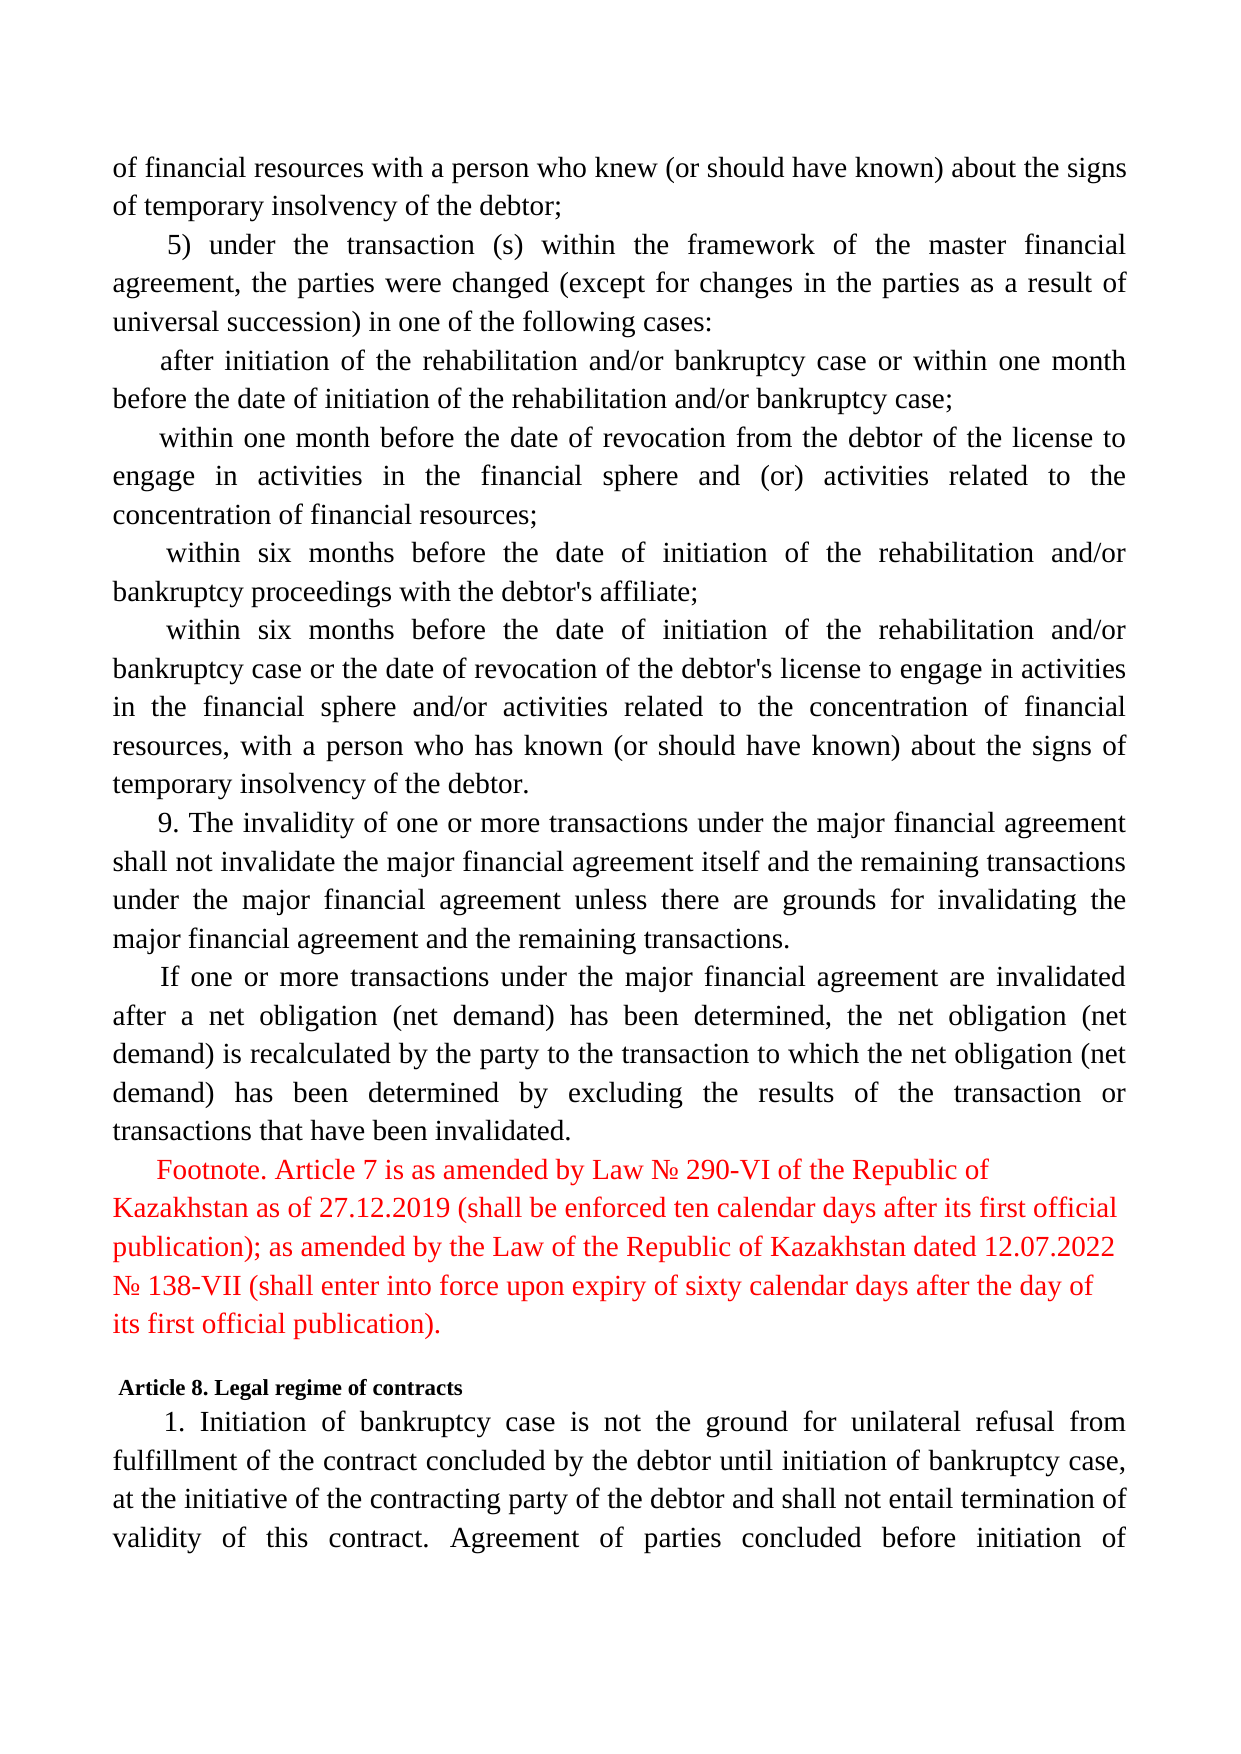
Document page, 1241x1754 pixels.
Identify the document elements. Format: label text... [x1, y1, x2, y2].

text Footnote. Article 7 is as amended by Law № 290-VI of the Republic of Kazakhstan as of 27.12.2019 (shall be enforced ten calendar days after its first official publication); as amended by the Law of the Republic of Kazakhstan dated 12.07.2022 № 138-VII (shall enter into force upon expiry of sixty calendar days after the day of its first official publication). [112, 1152, 1128, 1370]
text within one month before the date of revocation from the debtor of the license to engage in activities in the financial sphere and (or) activities related to the concentration of financial resources; [112, 420, 1128, 530]
text 9. The invalidity of one or more transactions under the major financial agreement shall not invalidate the major financial agreement itself and the remaining transactions under the major financial agreement unless there are grounds for invalidating the major financial agreement and the remaining transactions. [112, 805, 1128, 954]
text If one or more transactions under the major financial agreement are invalidated after a net obligation (net demand) has been determined, the net obligation (net demand) is recalculated by the party to the transaction to which the net obligation (net demand) has been determined by excluding the results of the transaction or transactions that have been invalidated. [112, 959, 1128, 1147]
text within six months before the date of initiation of the rehabilitation and/or bankruptcy case or the date of revocation of the debtor's license to engage in activities in the financial sphere and/or activities related to the concentration of financial resources, with a person who has known (or should have known) about the signs of temporary insolvency of the debtor. [112, 612, 1128, 800]
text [112, 1404, 1128, 1553]
text Article 8. Legal regime of contracts [112, 1374, 1128, 1400]
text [112, 150, 1128, 222]
text within six months before the date of initiation of the rehabilitation and/or bankruptcy proceedings with the debtor's affiliate; [112, 535, 1128, 607]
text after initiation of the rehabilitation and/or bankruptcy case or within one month before the date of initiation of the rehabilitation and/or bankruptcy case; [112, 343, 1128, 415]
text 5) under the transaction (s) within the framework of the master financial agreement, the parties were changed (except for changes in the parties as a result of universal succession) in one of the following cases: [112, 227, 1128, 338]
